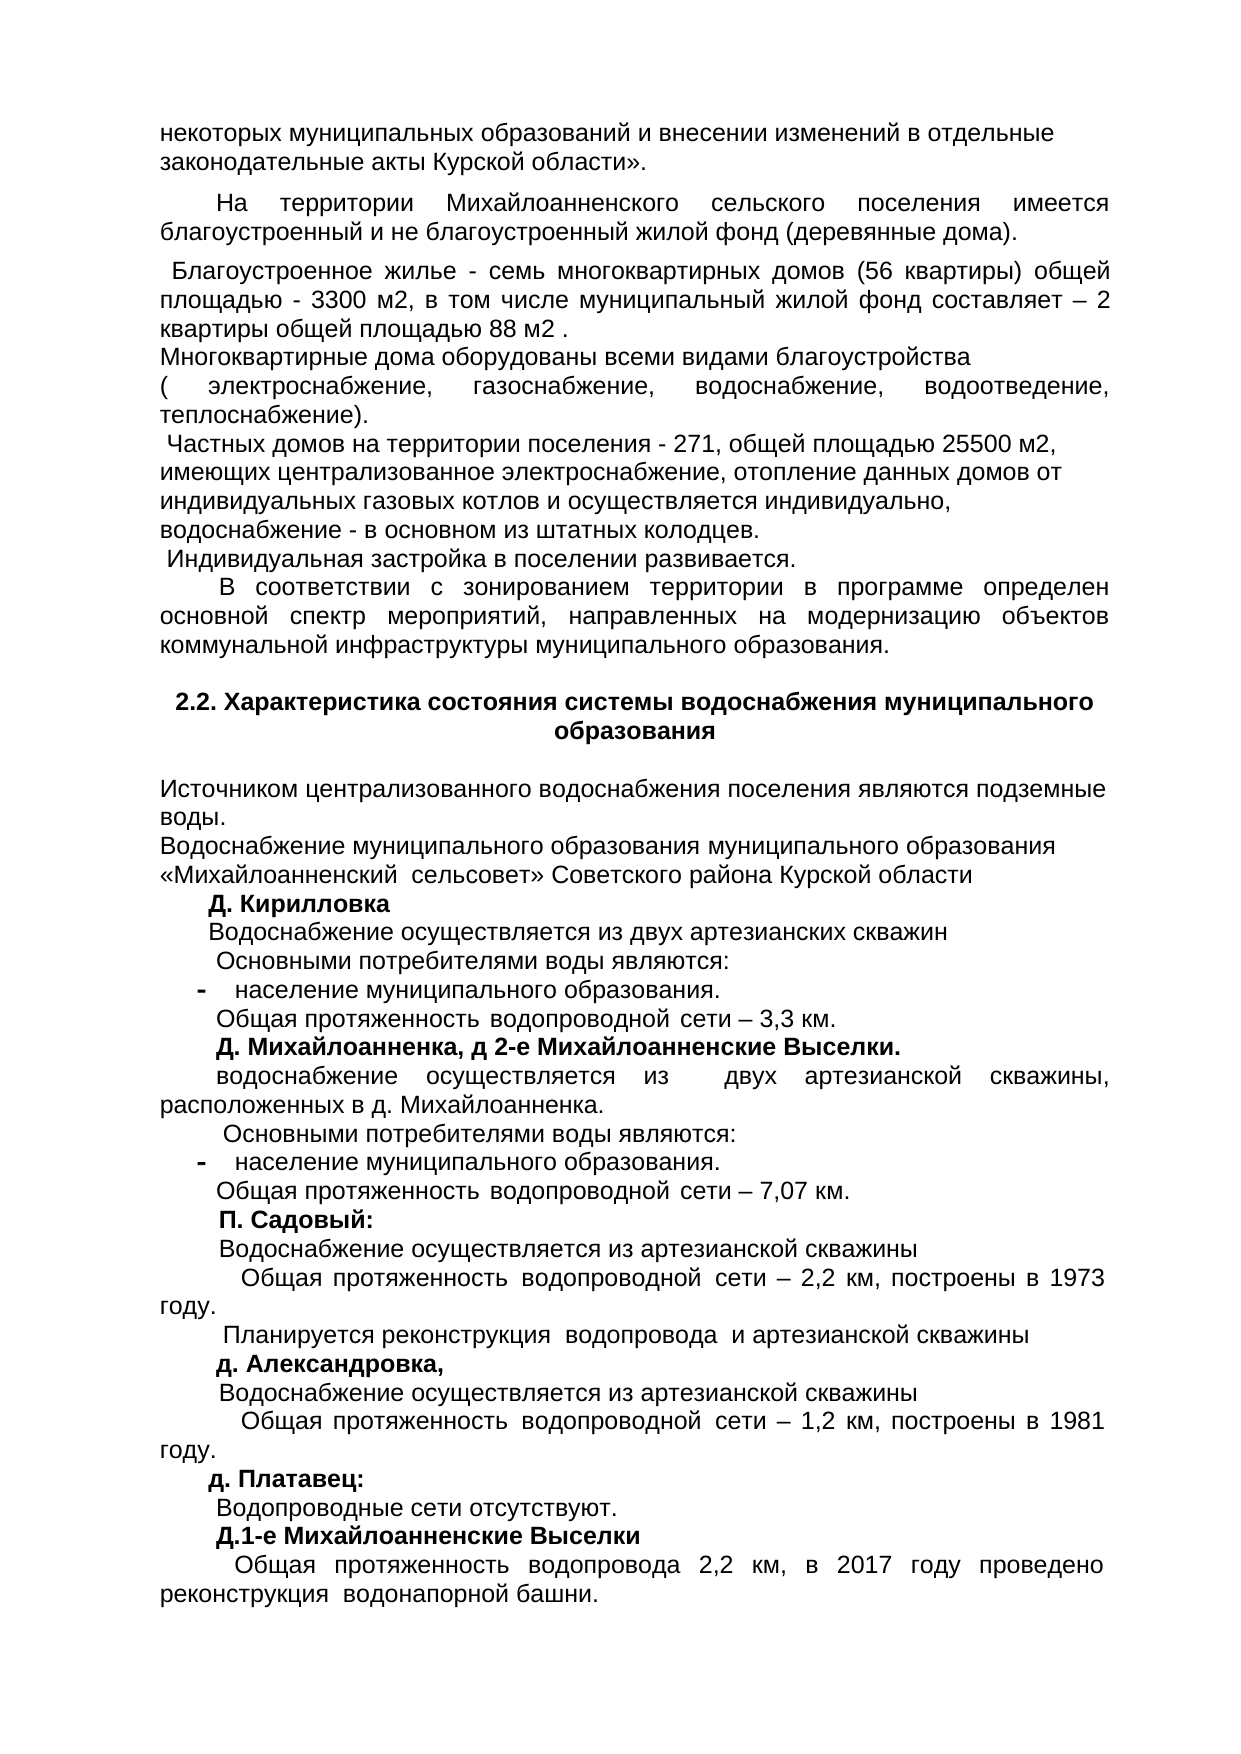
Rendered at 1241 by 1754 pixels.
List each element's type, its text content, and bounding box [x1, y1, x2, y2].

text д. Платавец: [159, 1464, 1105, 1492]
text Общая протяженность водопроводной сети – 1,2 км, построены в 1981 году. [159, 1406, 1105, 1464]
text д. Александровка, [159, 1349, 1105, 1377]
text Индивидуальная застройка в поселении развивается. [159, 543, 1110, 572]
list население муниципального образования. [197, 975, 1110, 1004]
text Д.1-е Михайлоанненские Выселки [159, 1521, 1105, 1550]
text Водопроводные сети отсутствуют. [159, 1492, 1105, 1521]
text Водоснабжение осуществляется из артезианской скважины [159, 1377, 1110, 1406]
text водоснабжение осуществляется из двух артезианской скважины, расположенных в д. Михайлоанненка. [159, 1061, 1110, 1119]
text Многоквартирные дома оборудованы всеми видами благоустройства [159, 342, 1110, 371]
text Д. Кирилловка [159, 888, 1110, 917]
text Водоснабжение осуществляется из артезианской скважины [159, 1234, 1110, 1262]
text Д. Михайлоанненка, д 2-е Михайлоанненские Выселки. [159, 1032, 1105, 1061]
text Основными потребителями воды являются: [159, 946, 1110, 975]
text Общая протяженность водопровода 2,2 км, в 2017 году проведено реконструкция водонапорной башни. [159, 1550, 1105, 1607]
text Водоснабжение муниципального образования муниципального образования «Михайлоанненский сельсовет» Советского района Курской области [159, 831, 1110, 888]
text Водоснабжение осуществляется из двух артезианских скважин [159, 917, 1110, 946]
text Источником централизованного водоснабжения поселения являются подземные воды. [159, 773, 1110, 831]
text Планируется реконструкция водопровода и артезианской скважины [159, 1320, 1105, 1349]
text 2.2. Характеристика состояния системы водоснабжения муниципального образования [159, 687, 1110, 745]
text Основными потребителями воды являются: [159, 1119, 1110, 1147]
text Частных домов на территории поселения - 271, общей площадью 25500 м2, имеющих централизованное электроснабжение, отопление данных домов от индивидуальных газовых котлов и осуществляется индивидуально, водоснабжение - в основном из штатных колодцев. [159, 428, 1110, 543]
text Общая протяженность водопроводной сети – 2,2 км, построены в 1973 году. [159, 1262, 1105, 1320]
text ( электроснабжение, газоснабжение, водоснабжение, водоотведение, теплоснабжение). [159, 371, 1110, 428]
text На территории Михайлоанненского сельского поселения имеется благоустроенный и не благоустроенный жилой фонд (деревянные дома). [159, 188, 1110, 246]
list население муниципального образования. [197, 1147, 1110, 1176]
text Благоустроенное жилье - семь многоквартирных домов (56 квартиры) общей площадью - 3300 м2, в том числе муниципальный жилой фонд составляет – 2 квартиры общей площадью 88 м2 . [159, 256, 1112, 342]
text Общая протяженность водопроводной сети – 7,07 км. [159, 1176, 1105, 1205]
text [159, 118, 1110, 176]
text Общая протяженность водопроводной сети – 3,3 км. [159, 1004, 1105, 1032]
text В соответствии с зонированием территории в программе определен основной спектр мероприятий, направленных на модернизацию объектов коммунальной инфраструктуры муниципального образования. [159, 572, 1110, 658]
text П. Садовый: [159, 1205, 1110, 1234]
